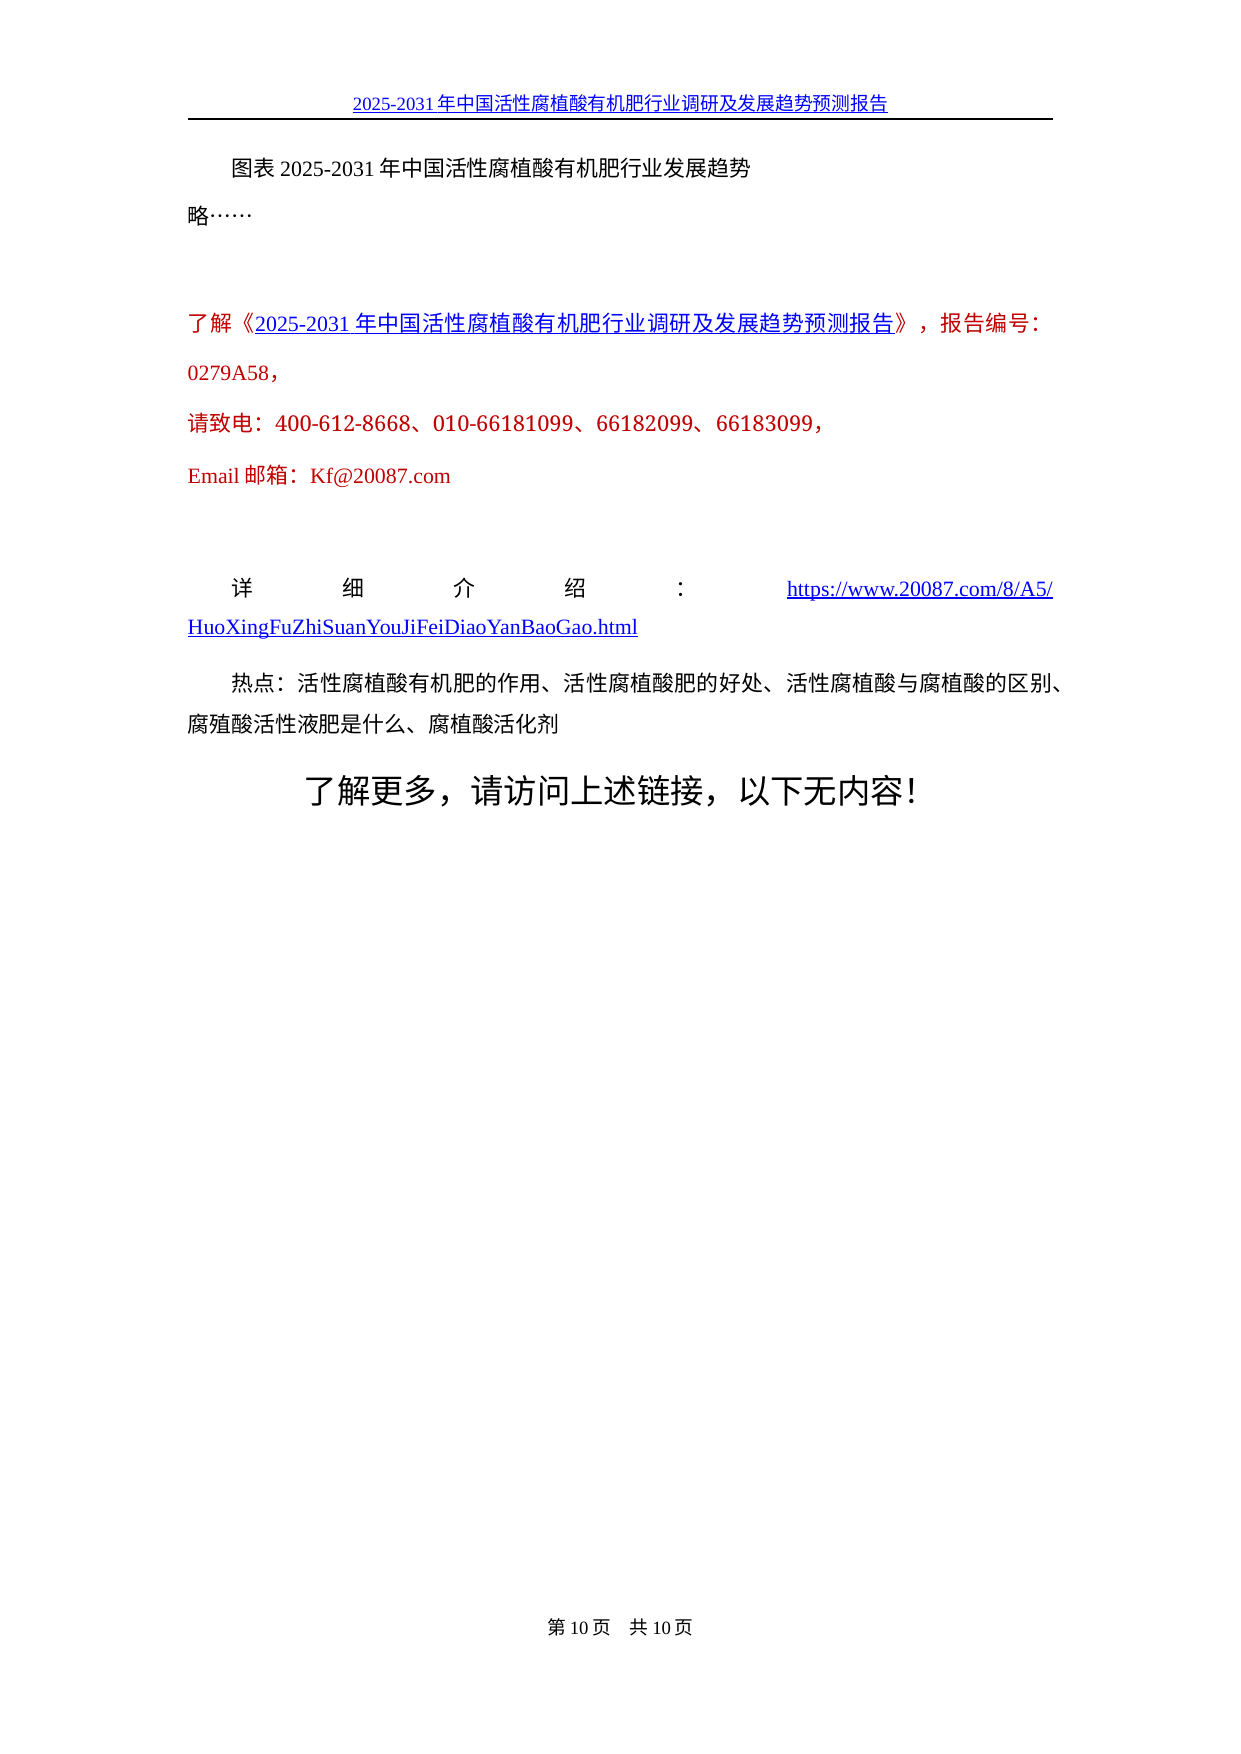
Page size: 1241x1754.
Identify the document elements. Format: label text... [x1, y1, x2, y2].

title 了解更多，请访问上述链接，以下无内容！ [187, 756, 1053, 821]
text Email邮箱：Kf@20087.com [187, 457, 1053, 490]
text 热点：活性腐植酸有机肥的作用、活性腐植酸肥的好处、活性腐植酸与腐植酸的区别、腐殖酸活性液肥是什么、腐植酸活化剂 [187, 666, 1053, 739]
text 了解《2025-2031年中国活性腐植酸有机肥行业调研及发展趋势预测报告》，报告编号：0279A58， [187, 305, 1053, 387]
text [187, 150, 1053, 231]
text 请致电：400-612-8668、010-66181099、66182099、66183099， [187, 406, 1053, 438]
text 详细介绍：https://www.20087.com/8/A5/HuoXingFuZhiSuanYouJiFeiDiaoYanBaoGao.html [187, 570, 1053, 643]
